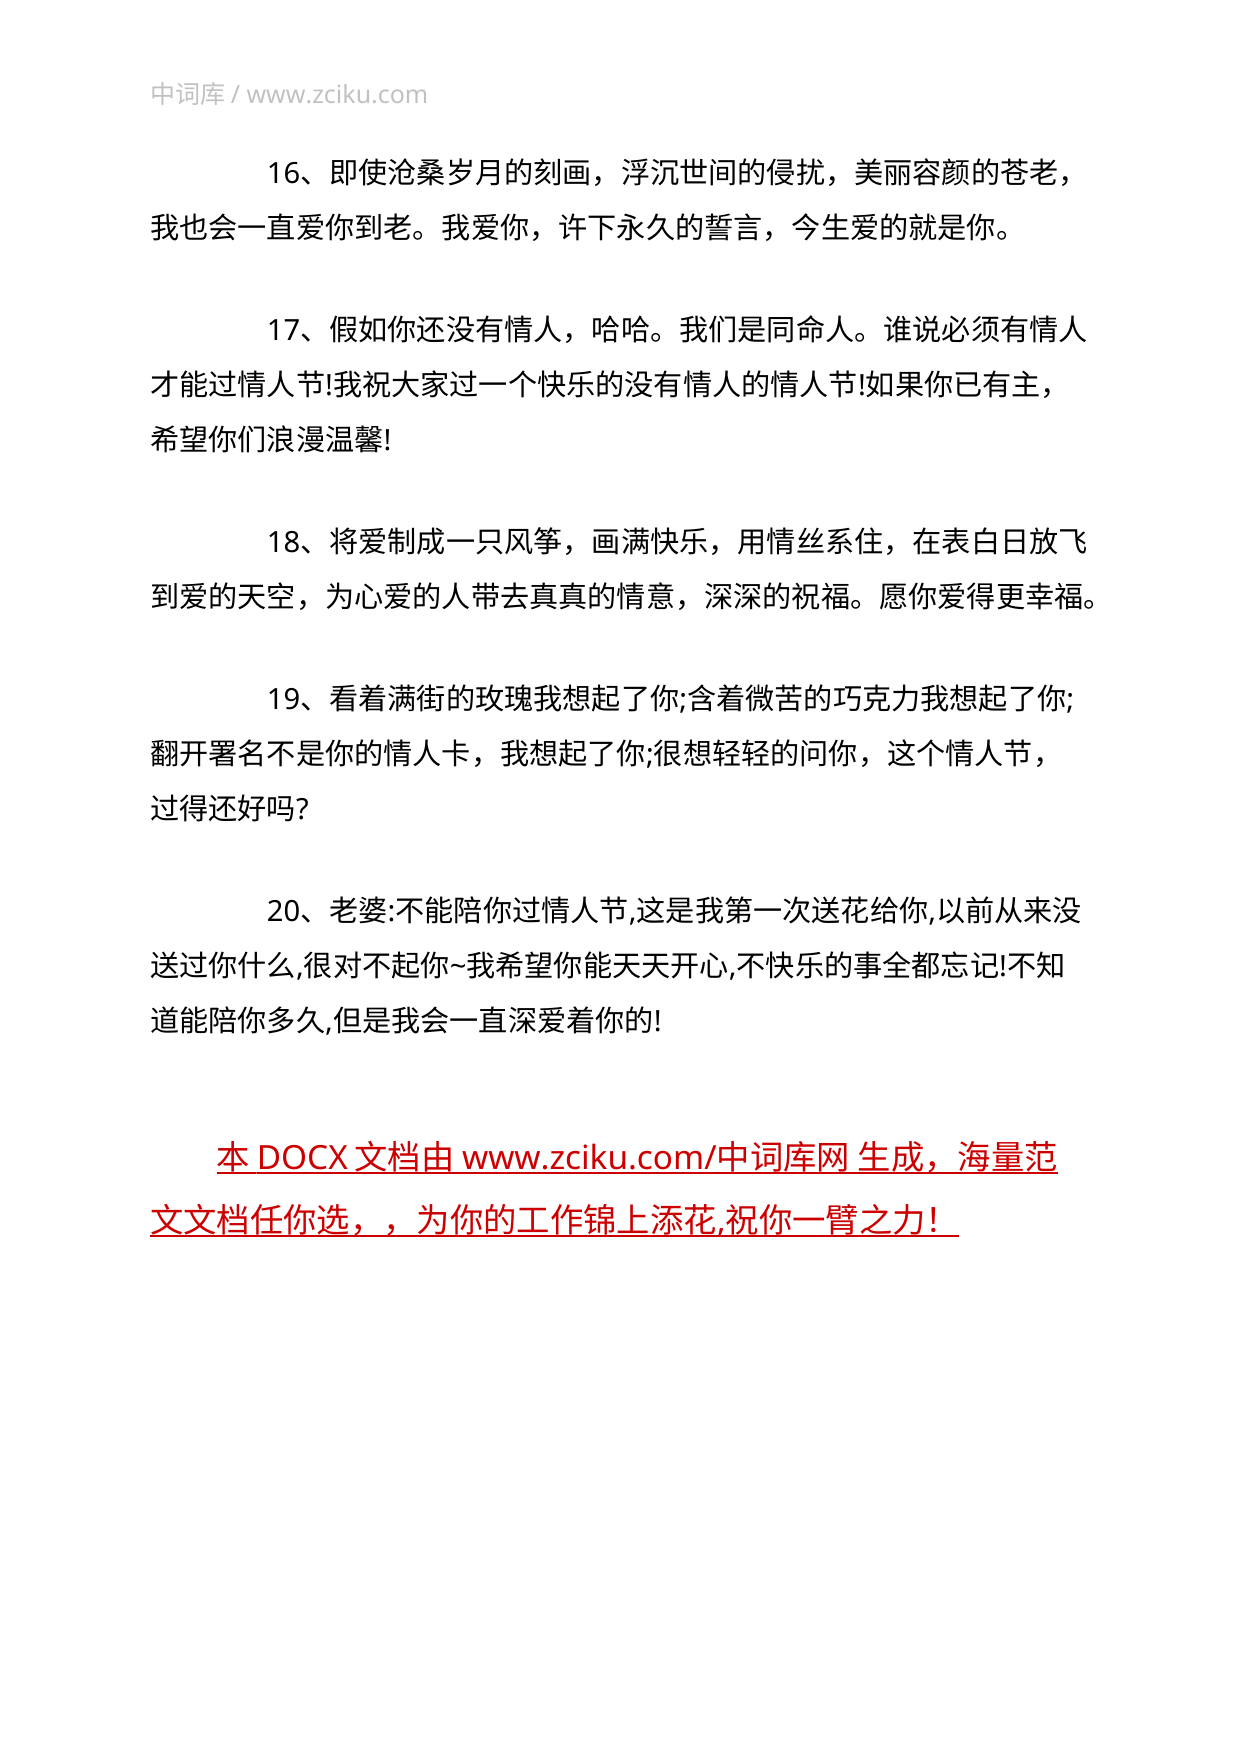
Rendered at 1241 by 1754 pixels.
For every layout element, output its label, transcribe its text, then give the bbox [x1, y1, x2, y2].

text 19、看着满街的玫瑰我想起了你;含着微苦的巧克力我想起了你;翻开署名不是你的情人卡，我想起了你;很想轻轻的问你，这个情人节，过得还好吗? [150, 676, 1090, 828]
text 本DOCX文档由 www.zciku.com/中词库网 生成，海量范文文档任你选，，为你的工作锦上添花,祝你一臂之力！ [150, 1131, 1090, 1242]
text 20、老婆:不能陪你过情人节,这是我第一次送花给你,以前从来没送过你什么,很对不起你~我希望你能天天开心,不快乐的事全都忘记!不知道能陪你多久,但是我会一直深爱着你的! [150, 887, 1090, 1040]
text 18、将爱制成一只风筝，画满快乐，用情丝系住，在表白日放飞到爱的天空，为心爱的人带去真真的情意，深深的祝福。愿你爱得更幸福。 [150, 519, 1090, 616]
text 16、即使沧桑岁月的刻画，浮沉世间的侵扰，美丽容颜的苍老，我也会一直爱你到老。我爱你，许下永久的誓言，今生爱的就是你。 [150, 150, 1090, 247]
text 17、假如你还没有情人，哈哈。我们是同命人。谁说必须有情人才能过情人节!我祝大家过一个快乐的没有情人的情人节!如果你已有主，希望你们浪漫温馨! [150, 307, 1090, 459]
